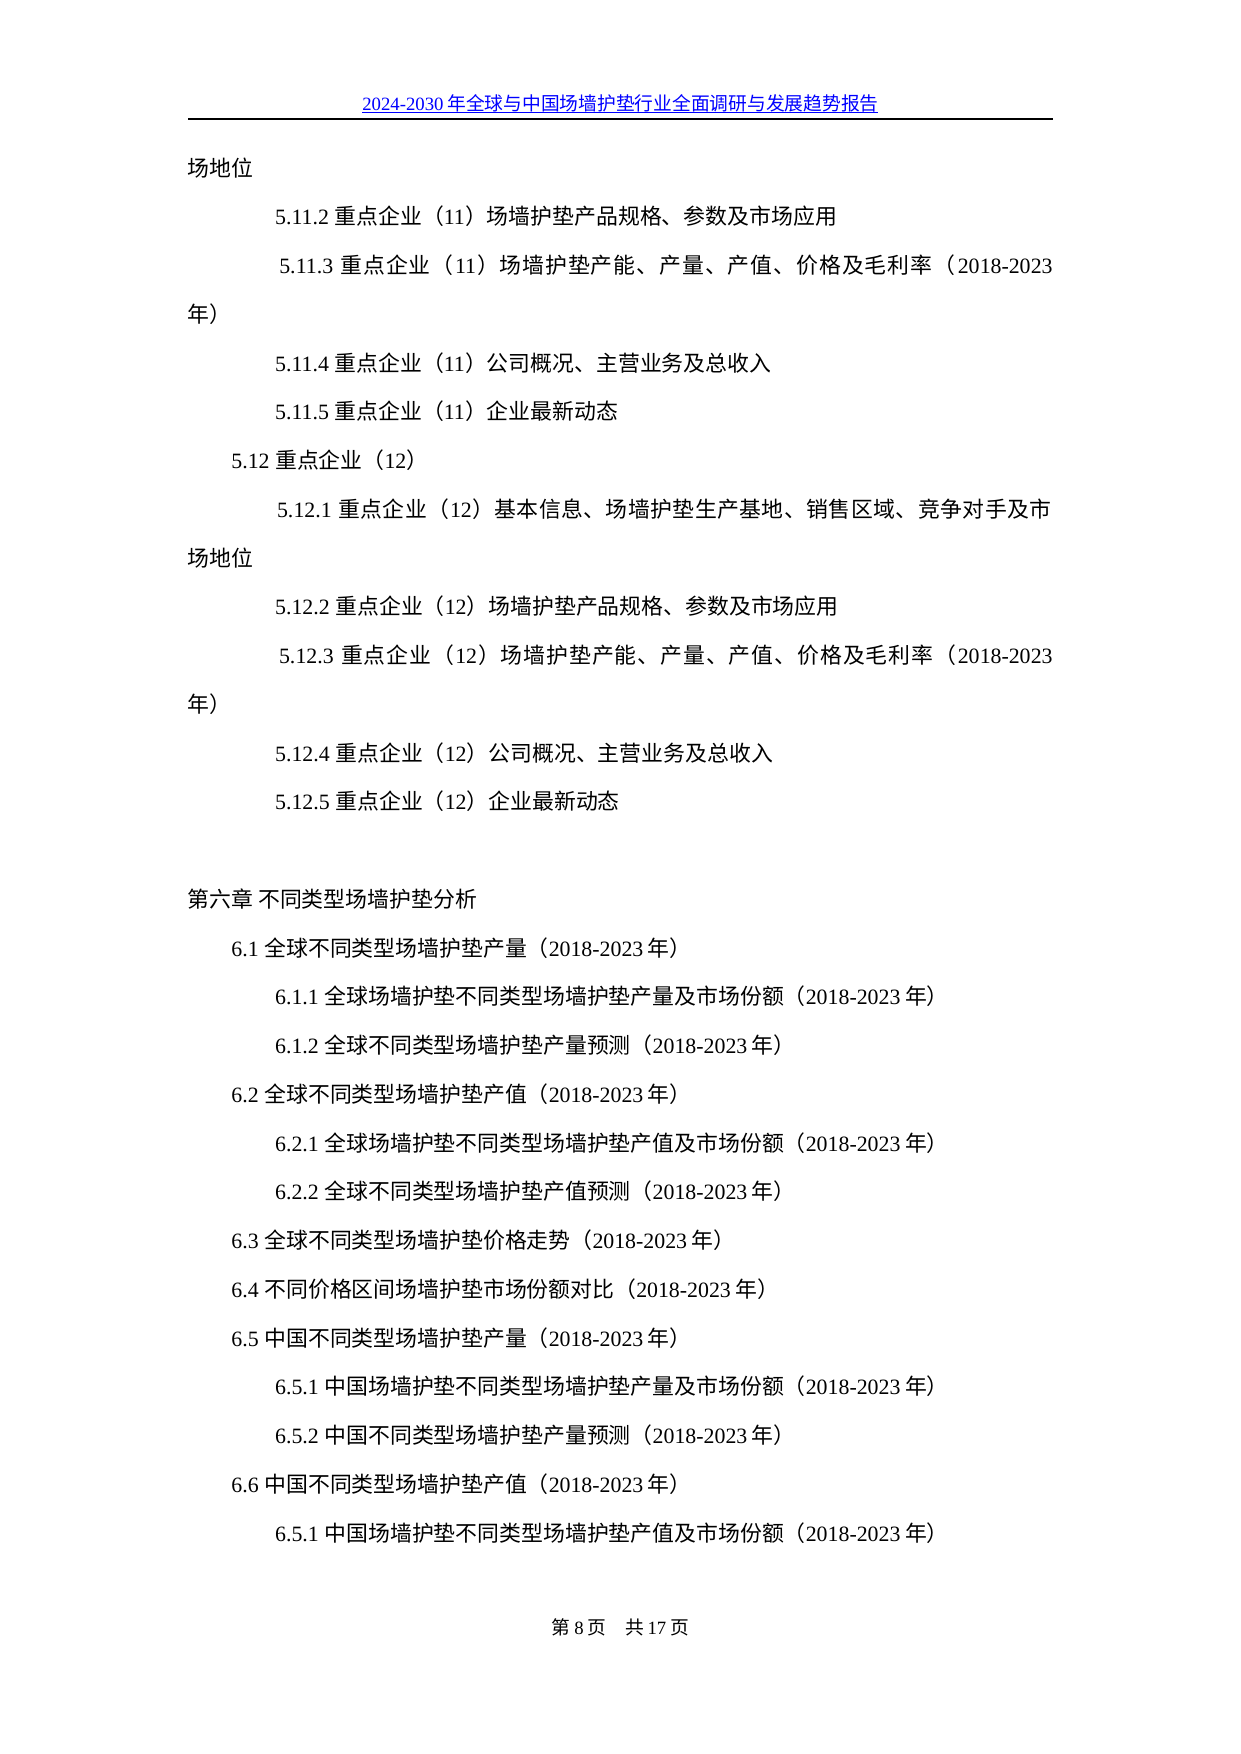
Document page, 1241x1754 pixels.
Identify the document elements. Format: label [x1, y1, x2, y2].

text [187, 150, 1053, 1548]
